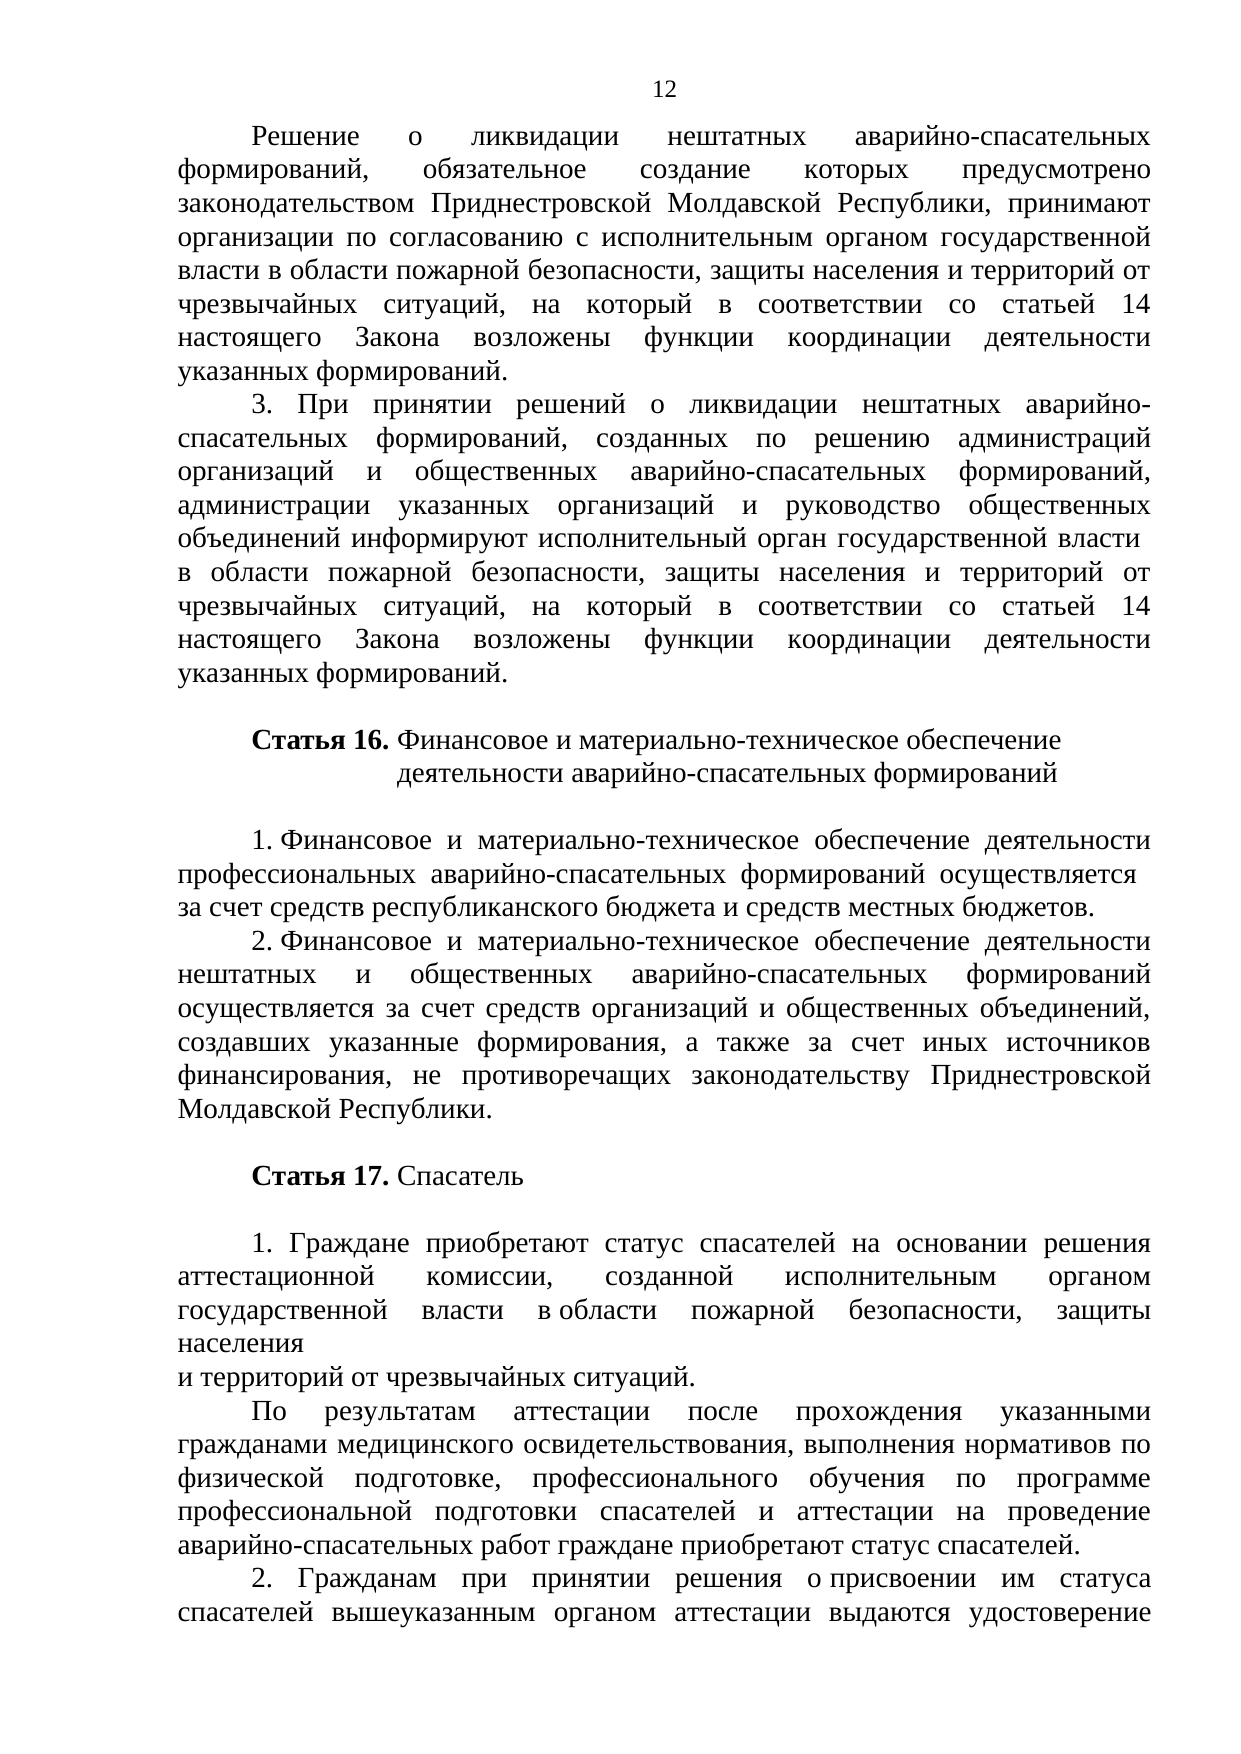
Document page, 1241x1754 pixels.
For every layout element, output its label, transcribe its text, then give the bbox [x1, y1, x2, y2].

text По результатам аттестации после прохождения указанными гражданами медицинского освидетельствования, выполнения нормативов по физической подготовке, профессионального обучения по программе профессиональной подготовки спасателей и аттестации на проведение аварийно-спасательных работ граждане приобретают статус спасателей. [177, 1393, 1152, 1560]
text 3. При принятии решений о ликвидации нештатных аварийно-спасательных формирований, созданных по решению администраций организаций и общественных аварийно-спасательных формирований, администрации указанных организаций и руководство общественных объединений информируют исполнительный орган государственной власти в области пожарной безопасности, защиты населения и территорий от чрезвычайных ситуаций, на который в соответствии со статьей 14 настоящего Закона возложены функции координации деятельности указанных формирований. [177, 386, 1152, 688]
text 1. Граждане приобретают статус спасателей на основании решения аттестационной комиссии, созданной исполнительным органом государственной власти в области пожарной безопасности, защиты населения и территорий от чрезвычайных ситуаций. [177, 1225, 1152, 1393]
text Статья 16. Финансовое и материально-техническое обеспечение [177, 722, 1152, 755]
text 2. Финансовое и материально-техническое обеспечение деятельности нештатных и общественных аварийно-спасательных формирований осуществляется за счет средств организаций и общественных объединений, создавших указанные формирования, а также за счет иных источников финансирования, не противоречащих законодательству Приднестровской Молдавской Республики. [177, 923, 1152, 1124]
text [177, 1560, 1152, 1627]
text 1. Финансовое и материально-техническое обеспечение деятельности профессиональных аварийно-спасательных формирований осуществляется за счет средств республиканского бюджета и средств местных бюджетов. [177, 822, 1152, 923]
text деятельности аварийно-спасательных формирований [177, 755, 1152, 789]
text Статья 17. Спасатель [177, 1158, 1152, 1191]
text Решение о ликвидации нештатных аварийно-спасательных формирований, обязательное создание которых предусмотрено законодательством Приднестровской Молдавской Республики, принимают организации по согласованию с исполнительным органом государственной власти в области пожарной безопасности, защиты населения и территорий от чрезвычайных ситуаций, на который в соответствии со статьей 14 настоящего Закона возложены функции координации деятельности указанных формирований. [177, 118, 1152, 386]
